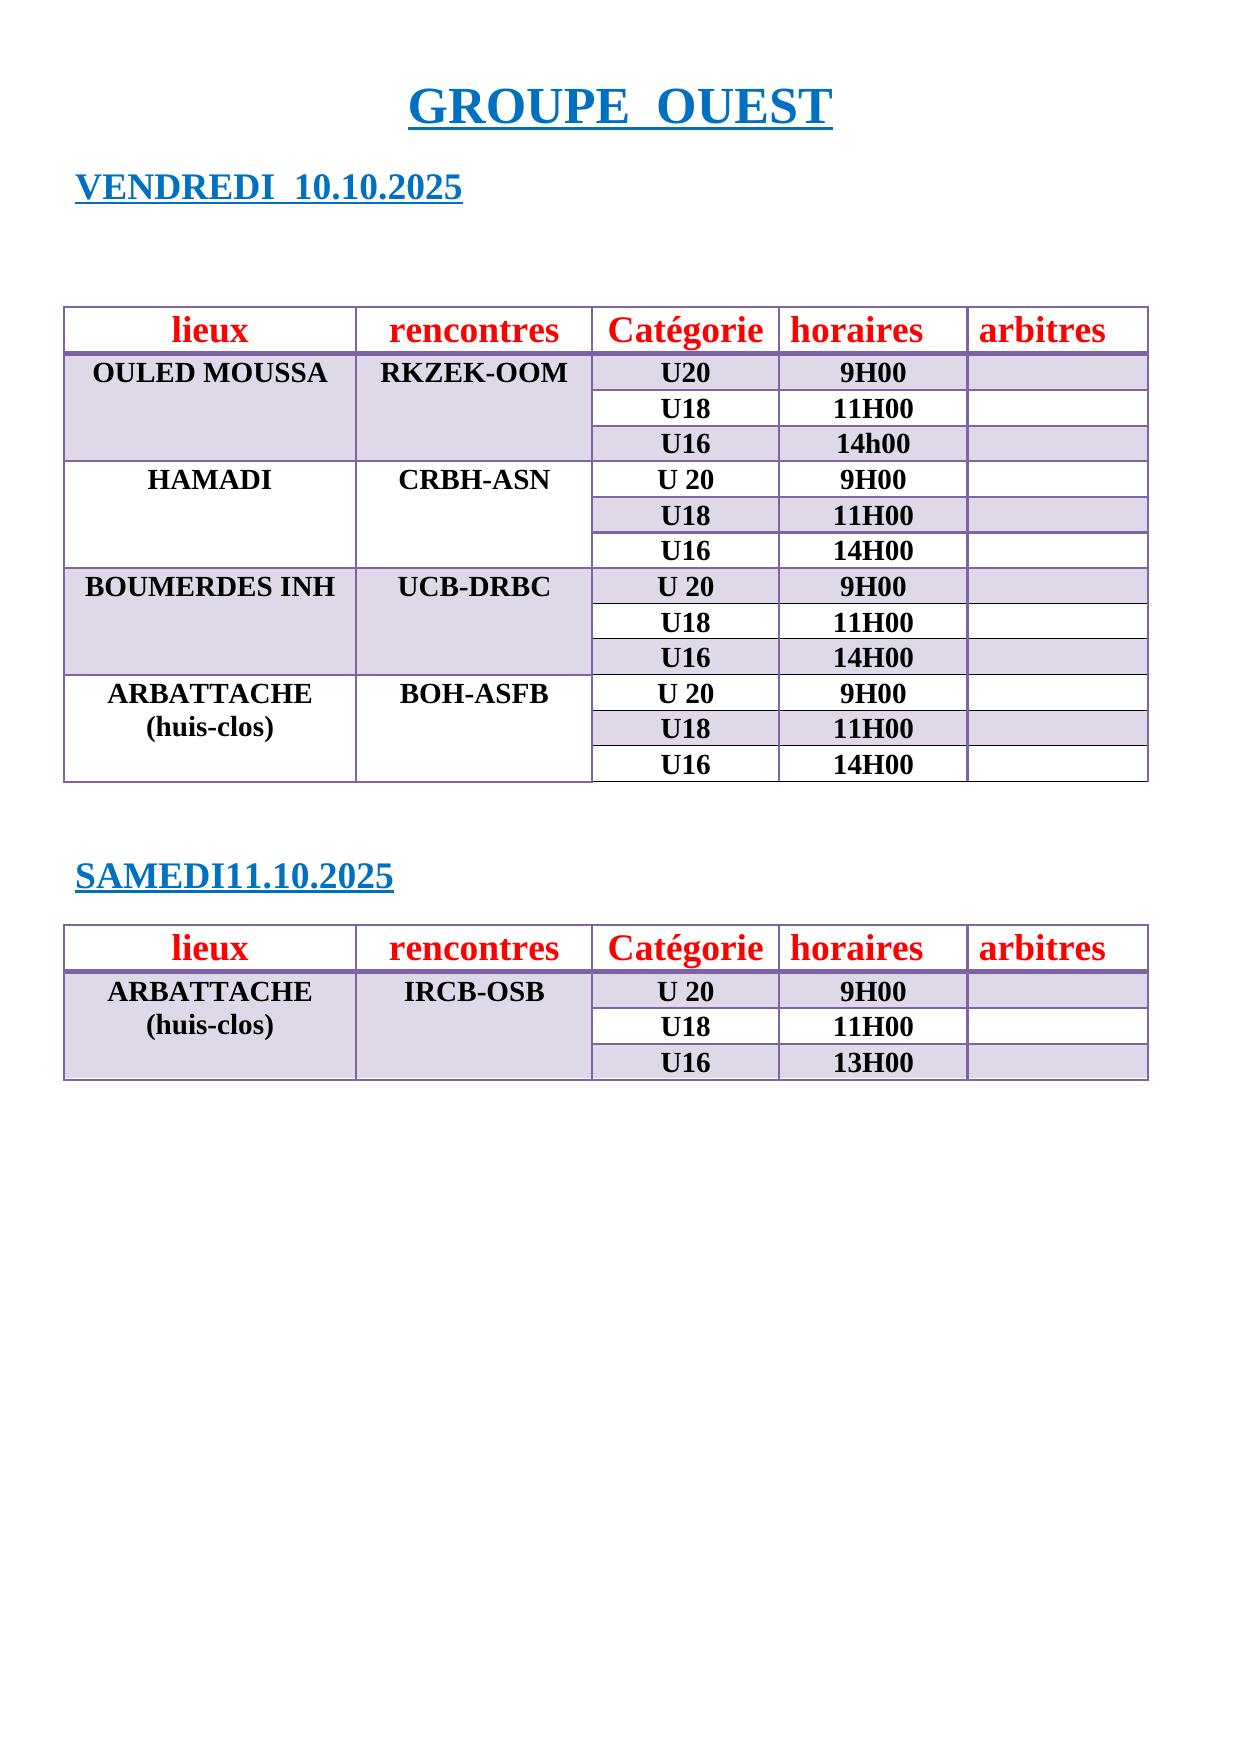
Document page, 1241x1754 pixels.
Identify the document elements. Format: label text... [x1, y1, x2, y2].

table_cell [969, 356, 1147, 389]
table_cell [969, 534, 1147, 567]
table_cell ARBATTACHE (huis-clos) [65, 974, 355, 1078]
table_cell [969, 391, 1147, 424]
table_cell ARBATTACHE (huis-clos) [65, 676, 355, 781]
table_cell RKZEK-OOM [357, 356, 591, 460]
table_cell U16 [593, 534, 778, 567]
table_header Catégorie [593, 308, 778, 351]
table_cell U16 [593, 427, 778, 460]
table_cell 11H00 [780, 1009, 966, 1043]
table_header rencontres [357, 926, 591, 969]
table_cell [969, 604, 1147, 638]
table_header lieux [65, 308, 355, 351]
table_cell [969, 639, 1147, 674]
table_cell U20 [593, 356, 778, 389]
table_cell UCB-DRBC [357, 569, 591, 674]
table_cell BOUMERDES INH [65, 569, 355, 674]
table_cell 9H00 [780, 356, 966, 389]
table_cell [969, 746, 1147, 781]
table_cell HAMADI [65, 462, 355, 567]
table_cell 9H00 [780, 462, 966, 496]
table_cell 9H00 [780, 569, 966, 603]
table_cell 11H00 [780, 604, 966, 638]
table_cell [969, 675, 1147, 709]
table_header rencontres [357, 308, 591, 351]
table_cell 11H00 [780, 711, 966, 745]
table_cell [969, 1009, 1147, 1043]
table_cell [969, 711, 1147, 745]
table_cell U16 [593, 1045, 778, 1078]
table_header lieux [65, 926, 355, 969]
table_cell [969, 974, 1147, 1007]
table_cell 14H00 [780, 534, 966, 567]
table_cell U18 [593, 391, 778, 424]
text VENDREDI 10.10.2025 [75, 165, 1165, 208]
text SAMEDI11.10.2025 [75, 853, 1165, 896]
table_header Catégorie [593, 926, 778, 969]
table_cell 11H00 [780, 391, 966, 424]
table_cell U 20 [593, 974, 778, 1007]
table_cell [969, 569, 1147, 603]
table_header horaires [780, 308, 966, 351]
table_cell [969, 1045, 1147, 1078]
table_cell U18 [593, 498, 778, 531]
table_cell IRCB-OSB [357, 974, 591, 1078]
table_cell U18 [593, 1009, 778, 1043]
table_cell U18 [593, 711, 778, 745]
table_cell [969, 427, 1147, 460]
table_cell U 20 [593, 462, 778, 496]
text GROUPE OUEST [75, 75, 1165, 135]
table_header arbitres [969, 308, 1147, 351]
table_cell U 20 [593, 675, 778, 709]
table_header horaires [780, 926, 966, 969]
table_cell U 20 [593, 569, 778, 603]
table_cell U18 [593, 604, 778, 638]
table_cell U16 [593, 639, 778, 674]
table_cell OULED MOUSSA [65, 356, 355, 460]
table_cell [969, 462, 1147, 496]
table_cell 9H00 [780, 974, 966, 1007]
table_cell 14h00 [780, 427, 966, 460]
table_cell CRBH-ASN [357, 462, 591, 567]
table_cell 11H00 [780, 498, 966, 531]
table_cell [969, 498, 1147, 531]
table_cell BOH-ASFB [357, 676, 591, 781]
table_header arbitres [969, 926, 1147, 969]
table_cell 14H00 [780, 746, 966, 781]
table_cell U16 [593, 746, 778, 781]
table_cell 14H00 [780, 639, 966, 674]
table_cell 9H00 [780, 675, 966, 709]
table_cell 13H00 [780, 1045, 966, 1078]
